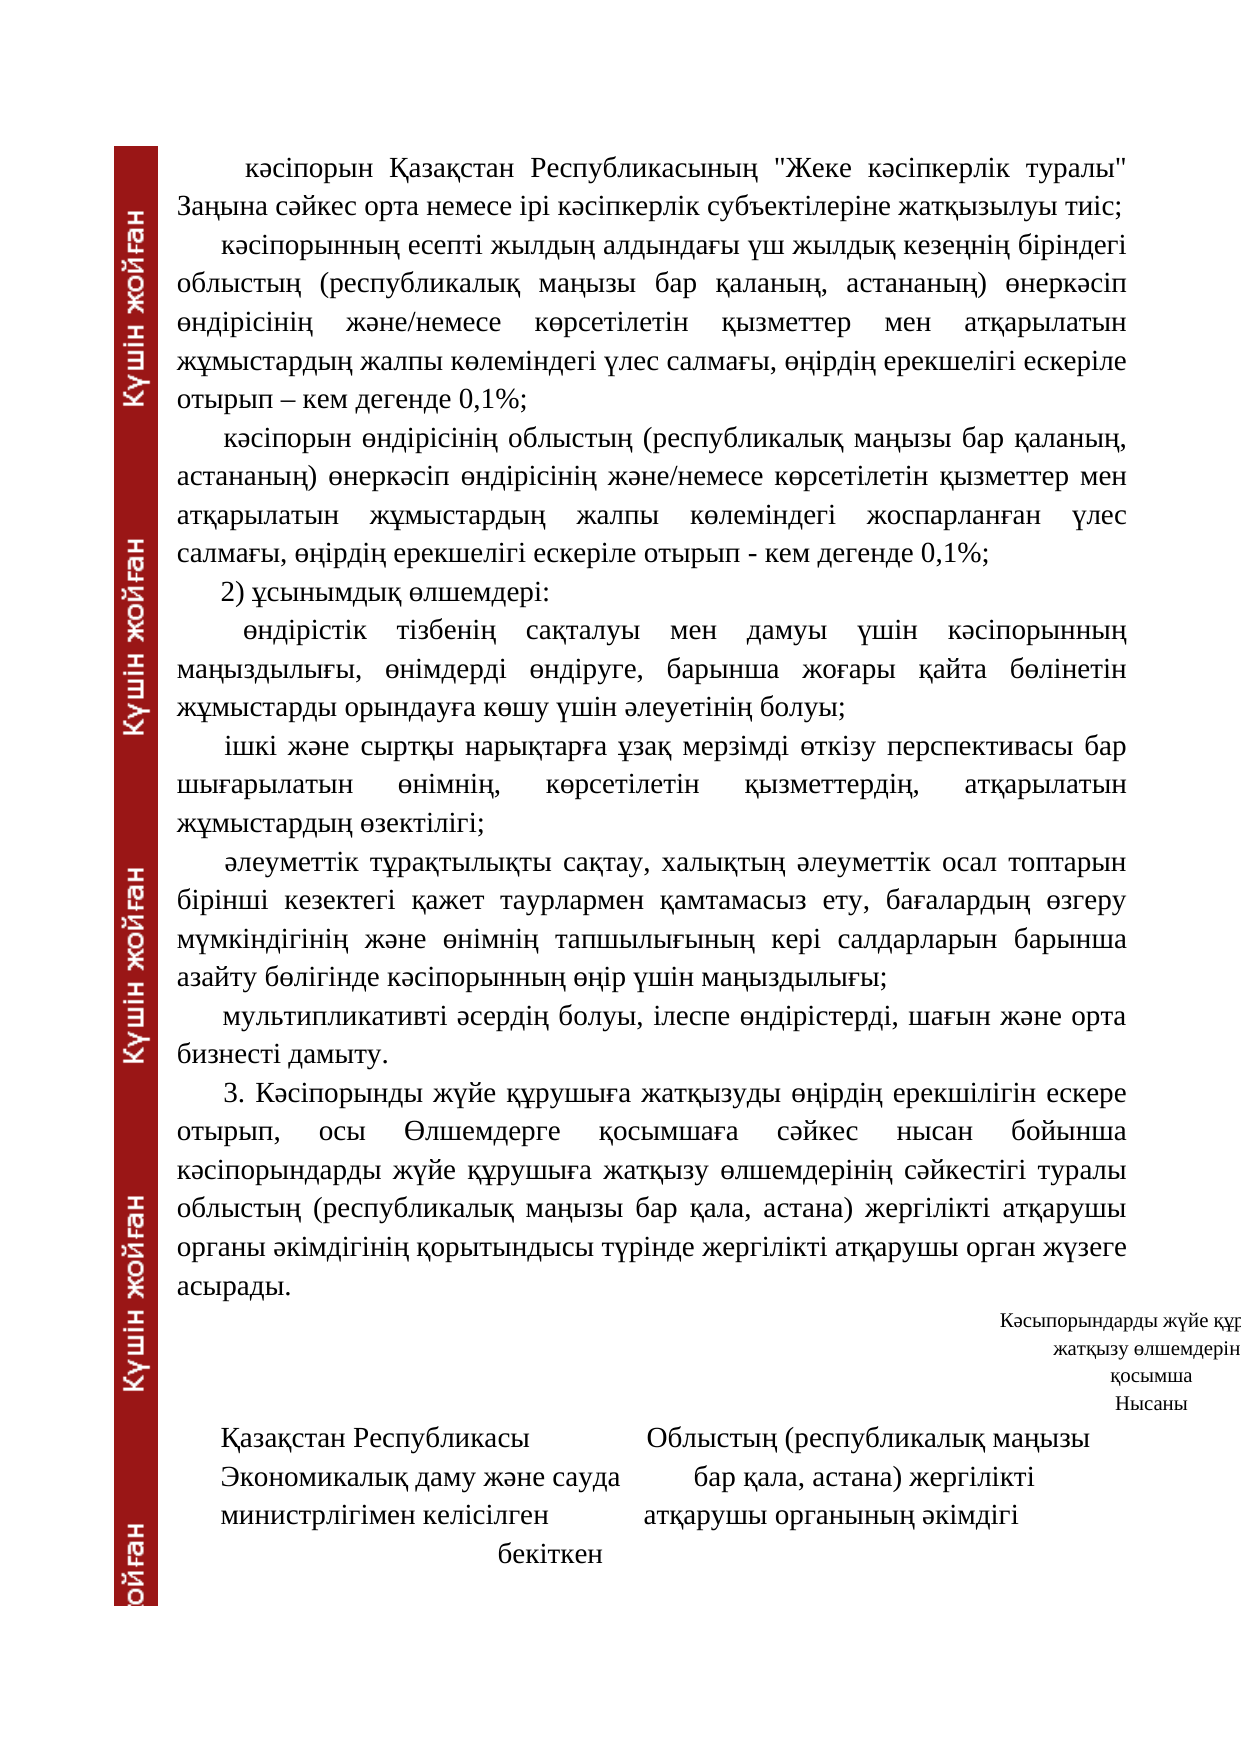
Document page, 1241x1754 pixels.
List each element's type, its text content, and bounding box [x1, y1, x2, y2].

picture [114, 415, 158, 420]
text кәсіпорынның есепті жылдың алдындағы үш жылдық кезеңнің біріндегі облыстың (республикалық маңызы бар қаланың, астананың) өнеркәсіп өндірісінің және/немесе көрсетілетін қызметтер мен атқарылатын жұмыстардың жалпы көлеміндегі үлес салмағы, өңірдің ерекшелігі ескеріле отырып – кем дегенде 0,1%; [112, 227, 1128, 415]
picture [114, 1070, 158, 1075]
picture [114, 723, 158, 728]
text министрлігімен келісілген атқарушы органының әкімдігі [112, 1497, 1128, 1531]
picture [114, 569, 158, 574]
table_header Кәсыпорындарды жүйе құрушыға жатқызу өлшемдеріне қосымша Нысаны [912, 1306, 1240, 1420]
text Экономикалық даму және сауда бар қала, астана) жергілікті [112, 1459, 1128, 1492]
text 2) ұсынымдық өлшемдері: [112, 574, 1128, 607]
picture [114, 1454, 158, 1459]
text Қазақстан Республикасы Облыстың (республикалық маңызы [112, 1420, 1128, 1454]
picture [114, 1531, 158, 1536]
text кәсіпорын Қазақстан Республикасының "Жеке кәсiпкерлiк туралы" Заңына сәйкес орта немесе ірі кәсiпкерлiк субъектiлерiне жатқызылуы тиіс; [112, 150, 1128, 222]
text мультипликативті әсердің болуы, ілеспе өндірістерді, шағын және орта бизнесті дамыту. [112, 998, 1128, 1070]
picture [114, 146, 158, 150]
text әлеуметтік тұрақтылықты сақтау, халықтың әлеуметтік осал топтарын бірінші кезектегі қажет таурлармен қамтамасыз ету, бағалардың өзгеру мүмкіндігінің және өнімнің тапшылығының кері салдарларын барынша азайту бөлігінде кәсіпорынның өңір үшін маңыздылығы; [112, 844, 1128, 993]
text ішкі және сыртқы нарықтарға ұзақ мерзімді өткізу перспективасы бар шығарылатын өнімнің, көрсетілетін қызметтердің, атқарылатын жұмыстардың өзектілігі; [112, 728, 1128, 839]
text 3. Кәсіпорынды жүйе құрушыға жатқызуды өңірдің ерекшілігін ескере отырып, осы Өлшемдерге қосымшаға сәйкес нысан бойынша кәсіпорындарды жүйе құрушыға жатқызу өлшемдерінің сәйкестігі туралы облыстың (республикалық маңызы бар қала, астана) жергілікті атқарушы органы әкімдігінің қорытындысы түрінде жергілікті атқарушы орган жүзеге асырады. [112, 1075, 1128, 1301]
table_header [101, 1306, 912, 1420]
text кәсіпорын өндірісінің облыстың (республикалық маңызы бар қаланың, астананың) өнеркәсіп өндірісінің және/немесе көрсетілетін қызметтер мен атқарылатын жұмыстардың жалпы көлеміндегі жоспарланған үлес салмағы, өңірдің ерекшелігі ескеріле отырып - кем дегенде 0,1%; [112, 420, 1128, 569]
picture [114, 607, 158, 612]
text өндірістік тізбенің сақталуы мен дамуы үшін кәсіпорынның маңыздылығы, өнімдерді өндіруге, барынша жоғары қайта бөлінетін жұмыстарды орындауға көшу үшін әлеуетінің болуы; [112, 612, 1128, 723]
picture [114, 1492, 158, 1497]
picture [114, 839, 158, 844]
text бекіткен [112, 1536, 1128, 1569]
picture [114, 1301, 158, 1306]
picture [114, 993, 158, 998]
picture [114, 222, 158, 227]
picture [114, 1569, 158, 1606]
